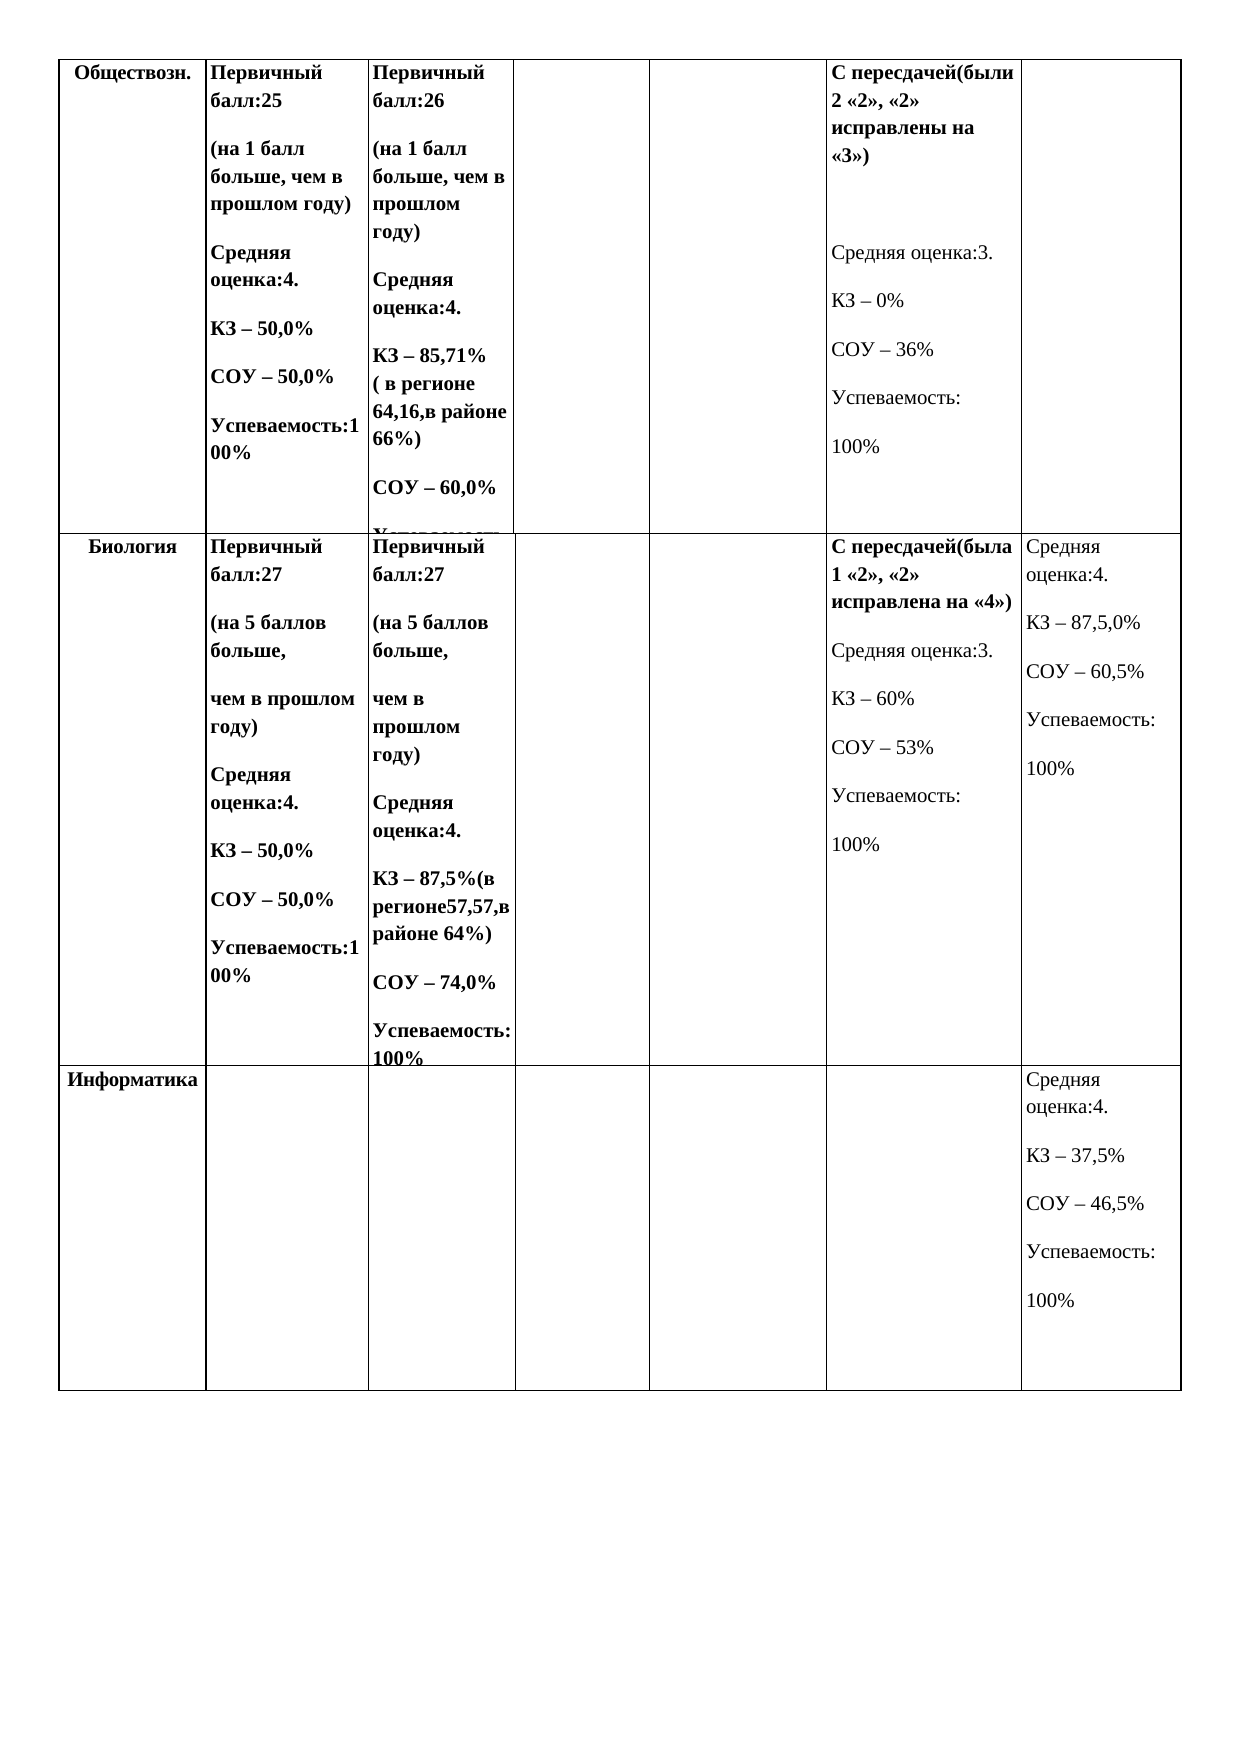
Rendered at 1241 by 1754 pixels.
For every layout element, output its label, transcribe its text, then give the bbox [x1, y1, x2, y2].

table_cell Средняя оценка:4. КЗ – 37,5% СОУ – 46,5% Успеваемость: 100% [1022, 1066, 1180, 1389]
table_cell [207, 1066, 368, 1389]
table_cell Информатика [60, 1066, 205, 1389]
table_cell Средняя оценка:4. КЗ – 87,5,0% СОУ – 60,5% Успеваемость: 100% [1022, 534, 1180, 1065]
table_cell [650, 534, 826, 1065]
table_cell [650, 1066, 826, 1389]
table_cell [650, 60, 826, 533]
table_cell С пересдачей(были 2 «2», «2» исправлены на «3») Средняя оценка:3. КЗ – 0% СОУ – 36% Успеваемость: 100% [827, 60, 1021, 533]
table_cell [827, 1066, 1021, 1389]
table_cell [514, 60, 649, 533]
table_cell Первичный балл:27 (на 5 баллов больше, чем в прошлом году) Средняя оценка:4. КЗ – 50,0% СОУ – 50,0% Успеваемость:100% [207, 534, 368, 1065]
table_cell Первичный балл:27 (на 5 баллов больше, чем в прошлом году) Средняя оценка:4. КЗ – 87,5%(в регионе57,57,в районе 64%) СОУ – 74,0% Успеваемость:100% [369, 534, 515, 1065]
table_cell Первичный балл:26 (на 1 балл больше, чем в прошлом году) Средняя оценка:4. КЗ – 85,71%( в регионе 64,16,в районе 66%) СОУ – 60,0% Успеваемость:100% [369, 60, 513, 533]
table_cell С пересдачей(была 1 «2», «2» исправлена на «4») Средняя оценка:3. КЗ – 60% СОУ – 53% Успеваемость: 100% [827, 534, 1021, 1065]
table_cell [369, 1066, 515, 1389]
table_cell [516, 534, 649, 1065]
table_cell [1022, 60, 1180, 533]
table_cell [516, 1066, 649, 1389]
table_cell Обществозн. [60, 60, 205, 533]
table_cell Биология [60, 534, 205, 1065]
table_cell Первичный балл:25 (на 1 балл больше, чем в прошлом году) Средняя оценка:4. КЗ – 50,0% СОУ – 50,0% Успеваемость:100% [207, 60, 368, 533]
